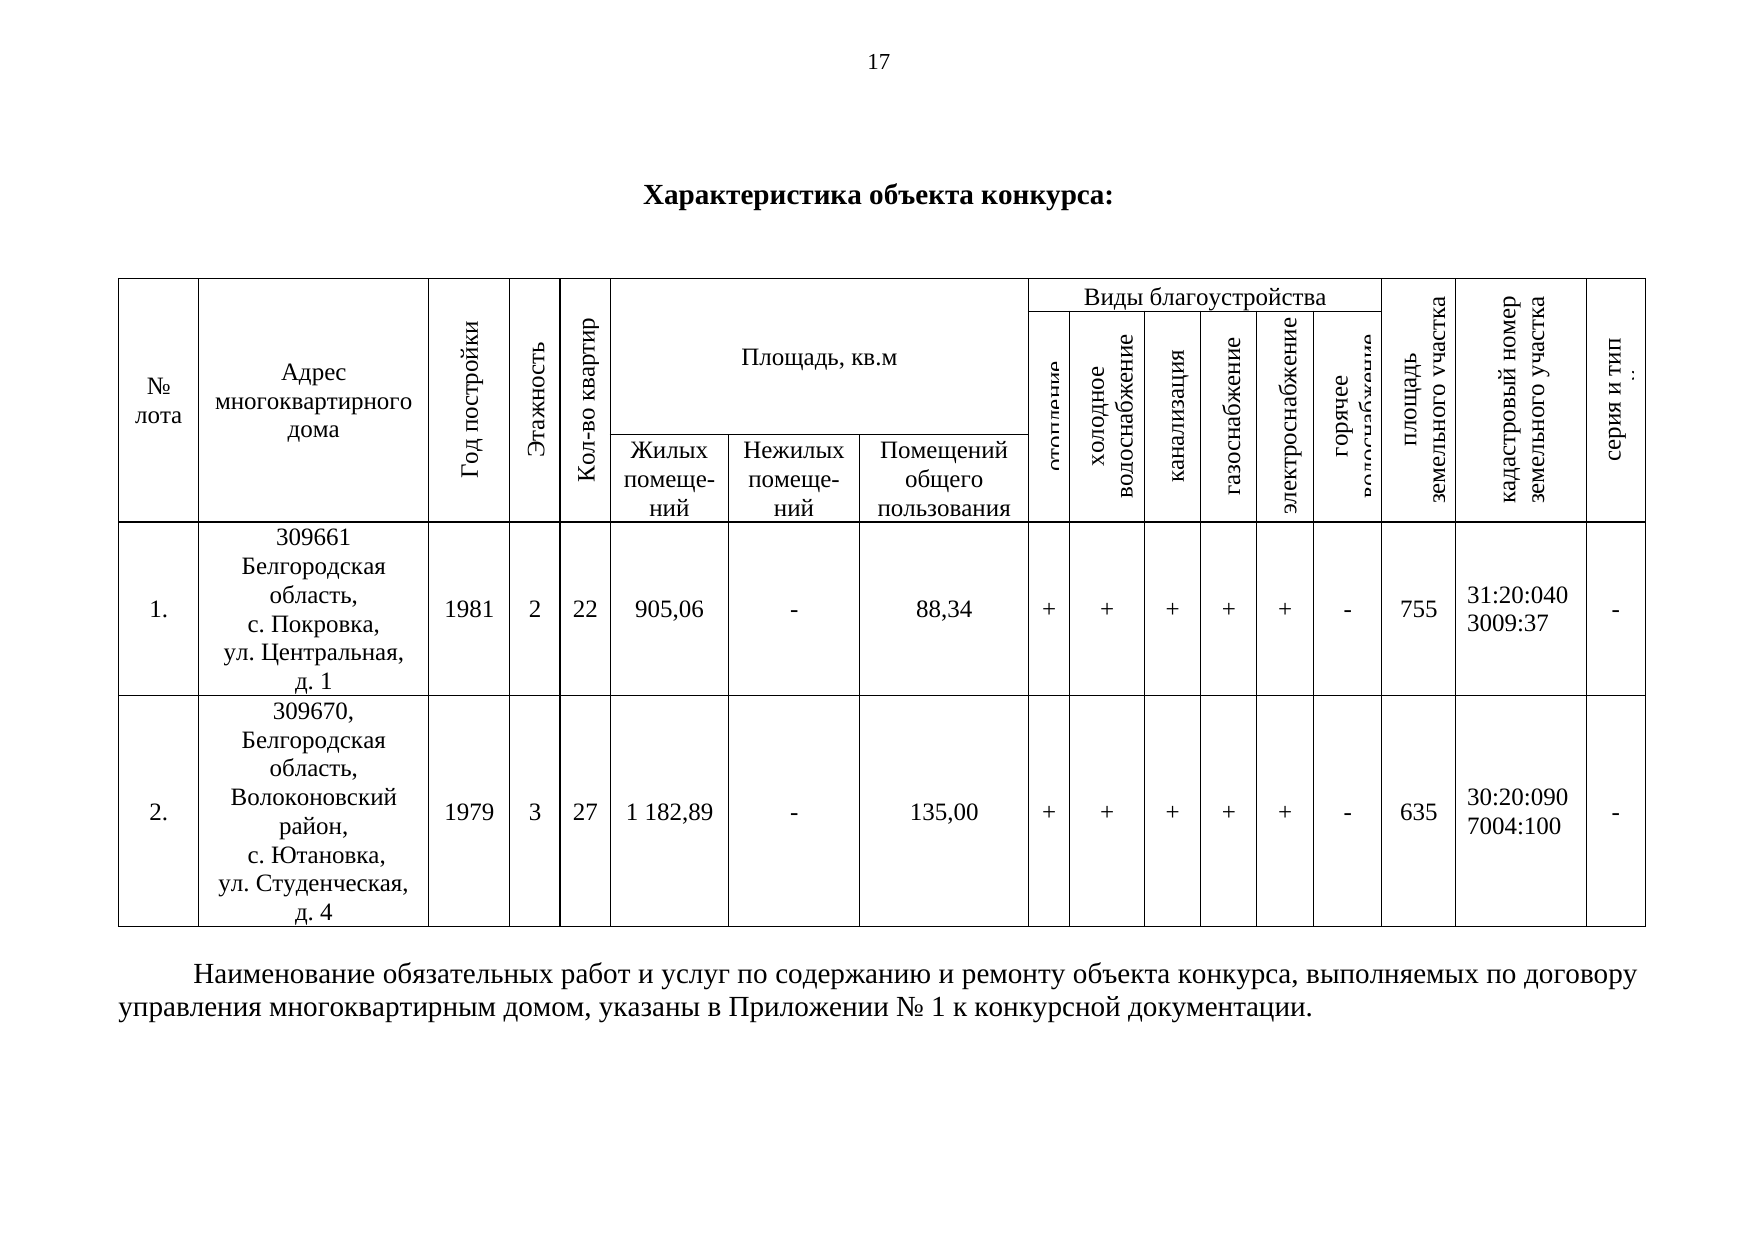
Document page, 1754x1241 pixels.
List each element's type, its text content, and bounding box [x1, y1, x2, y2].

table_cell 22 [561, 523, 610, 695]
table_cell газоснабжение [1201, 312, 1256, 521]
table_cell горячее водоснабжение [1314, 312, 1381, 521]
table_cell - [1314, 523, 1381, 695]
table_cell + [1201, 696, 1256, 926]
table_header площадь земельного участка [1382, 279, 1455, 521]
table_cell 27 [561, 696, 610, 926]
table_cell + [1257, 696, 1313, 926]
table_cell - [1587, 696, 1645, 926]
table_cell 135,00 [860, 696, 1028, 926]
table_header кадастровый номер земельного участка [1456, 279, 1586, 521]
table_cell + [1145, 696, 1200, 926]
table_cell 905,06 [611, 523, 728, 695]
table_cell Помещений общего пользования [860, 435, 1028, 521]
text Наименование обязательных работ и услуг по содержанию и ремонту объекта конкурса, выполняемых по договору управления многоквартирным домом, указаны в Приложении № 1 к конкурсной документации. [118, 956, 1639, 1023]
table_cell 755 [1382, 523, 1455, 695]
table_cell отопление [1029, 312, 1069, 521]
table_header № лота [119, 279, 198, 521]
table_cell 309661 Белгородская область, c. Покровка, ул. Центральная, д. 1 [199, 523, 428, 695]
table_header серия и тип постройки [1587, 279, 1645, 521]
table_cell 1981 [429, 523, 509, 695]
table_cell 1979 [429, 696, 509, 926]
table_cell Жилых помеще-ний [611, 435, 728, 521]
table_cell + [1029, 696, 1069, 926]
table_header Адрес многоквартирного дома [199, 279, 428, 521]
table_cell 2 [510, 523, 559, 695]
table_cell канализация [1145, 312, 1200, 521]
table_cell 309670, Белгородская область, Волоконовский район, с. Ютановка, ул. Студенческая, д. 4 [199, 696, 428, 926]
table_header Год постройки [429, 279, 509, 521]
table_cell 1 182,89 [611, 696, 728, 926]
table_cell электроснабжение [1257, 312, 1313, 521]
table_cell холодное водоснабжение [1070, 312, 1144, 521]
table_cell 1. [119, 523, 198, 695]
table_cell 31:20:0403009:37 [1456, 523, 1586, 695]
table_cell + [1070, 696, 1144, 926]
table_cell - [1314, 696, 1381, 926]
table_cell - [729, 696, 859, 926]
table_cell Нежилых помеще- ний [729, 435, 859, 521]
table_cell + [1070, 523, 1144, 695]
table_header Кол-во квартир [561, 279, 610, 521]
table_cell 3 [510, 696, 559, 926]
table_cell + [1029, 523, 1069, 695]
table_cell + [1201, 523, 1256, 695]
table_cell + [1257, 523, 1313, 695]
table_header Этажность [510, 279, 559, 521]
table_cell 30:20:0907004:100 [1456, 696, 1586, 926]
table_cell - [1587, 523, 1645, 695]
table_cell 635 [1382, 696, 1455, 926]
table_cell - [729, 523, 859, 695]
table_cell 2. [119, 696, 198, 926]
table_header Площадь, кв.м [611, 279, 1028, 434]
table_cell 88,34 [860, 523, 1028, 695]
text Характеристика объекта конкурса: [118, 177, 1639, 211]
table_header Виды благоустройства [1029, 279, 1381, 311]
table_cell + [1145, 523, 1200, 695]
